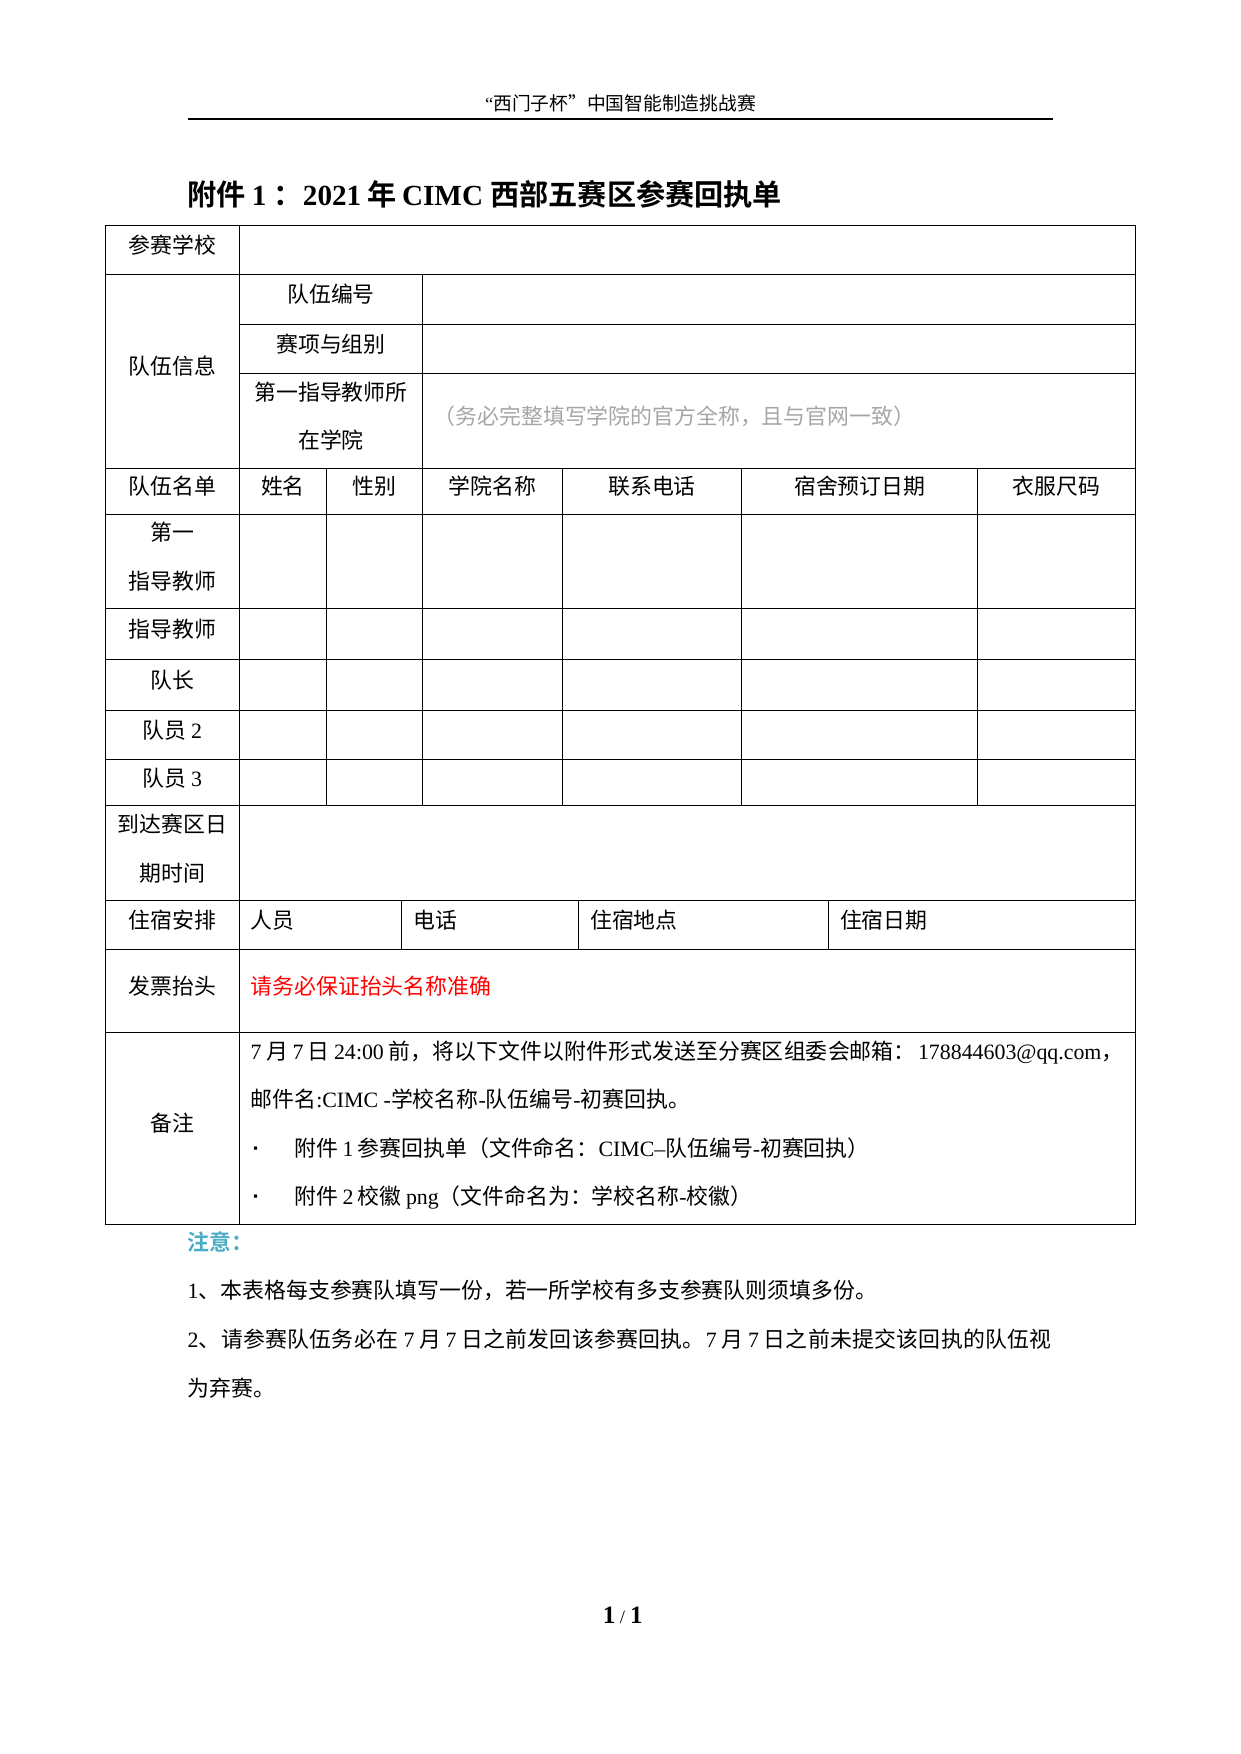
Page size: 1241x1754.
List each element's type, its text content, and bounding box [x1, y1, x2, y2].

table_cell 住宿安排 [106, 901, 239, 949]
table_cell [240, 660, 326, 710]
table_header 参赛学校 [106, 226, 239, 274]
table_cell 队伍名单 [106, 469, 239, 514]
table_cell [327, 760, 422, 805]
table_cell [742, 760, 977, 805]
text 2、请参赛队伍务必在7月7日之前发回该参赛回执。7月7日之前未提交该回执的队伍视为弃赛。 [187, 1321, 1053, 1403]
table_cell [240, 760, 326, 805]
table_cell （务必完整填写学院的官方全称，且与官网一致） [423, 374, 1135, 468]
table_cell [240, 609, 326, 659]
table_cell 备注 [106, 1033, 239, 1224]
table_cell [423, 275, 1135, 324]
table_cell 学院名称 [423, 469, 562, 514]
table_header [240, 226, 1135, 274]
table_cell [563, 515, 741, 608]
table_cell [978, 660, 1135, 710]
table_cell [240, 711, 326, 759]
table_cell [327, 660, 422, 710]
table_cell 第一 指导教师 [106, 515, 239, 608]
table_cell 人员 [240, 901, 401, 949]
table_cell [327, 515, 422, 608]
table_cell [327, 609, 422, 659]
table_cell [742, 711, 977, 759]
table_cell [423, 325, 1135, 373]
table_cell [423, 515, 562, 608]
table_cell [563, 760, 741, 805]
table_cell 队长 [106, 660, 239, 710]
table_cell 7月7日24:00前，将以下文件以附件形式发送至分赛区组委会邮箱：178844603@qq.com，邮件名:CIMC -学校名称-队伍编号-初赛回执。 附件1参赛回执单（文件命名：CIMC–队伍编号-初赛回执） 附件2校徽png（文件命名为：学校名称-校徽） [240, 1033, 1135, 1224]
table_cell 队伍信息 [106, 275, 239, 468]
table_cell [978, 609, 1135, 659]
table_cell [563, 711, 741, 759]
table_cell [978, 515, 1135, 608]
table_cell [423, 711, 562, 759]
table_cell [742, 660, 977, 710]
table_cell [240, 806, 1135, 900]
table_cell 队员3 [106, 760, 239, 805]
table_cell [978, 760, 1135, 805]
table_cell 电话 [402, 901, 578, 949]
table_cell 姓名 [240, 469, 326, 514]
table_cell 第一指导教师所在学院 [240, 374, 422, 468]
table_cell [327, 711, 422, 759]
table_cell 宿舍预订日期 [742, 469, 977, 514]
table_cell [563, 660, 741, 710]
table_cell 衣服尺码 [978, 469, 1135, 514]
table_cell 联系电话 [563, 469, 741, 514]
text 附件1 ：2021年CIMC 西部五赛区参赛回执单 [187, 160, 1053, 225]
table_cell 住宿日期 [829, 901, 1135, 949]
table_cell [423, 609, 562, 659]
table_cell 请务必保证抬头名称准确 [240, 950, 1135, 1032]
text 1、本表格每支参赛队填写一份，若一所学校有多支参赛队则须填多份。 [187, 1273, 1053, 1306]
table_cell [423, 660, 562, 710]
table_cell [423, 760, 562, 805]
table_cell [742, 515, 977, 608]
table_cell 队伍编号 [240, 275, 422, 324]
table_cell 发票抬头 [106, 950, 239, 1032]
table_cell 住宿地点 [579, 901, 828, 949]
table_cell 到达赛区日期时间 [106, 806, 239, 900]
table_cell 赛项与组别 [240, 325, 422, 373]
table_cell [240, 515, 326, 608]
table_cell 队员2 [106, 711, 239, 759]
table_cell [563, 609, 741, 659]
table_cell 指导教师 [106, 609, 239, 659]
table_cell 性别 [327, 469, 422, 514]
title 注意： [187, 1225, 1053, 1257]
table_cell [978, 711, 1135, 759]
table_cell [742, 609, 977, 659]
